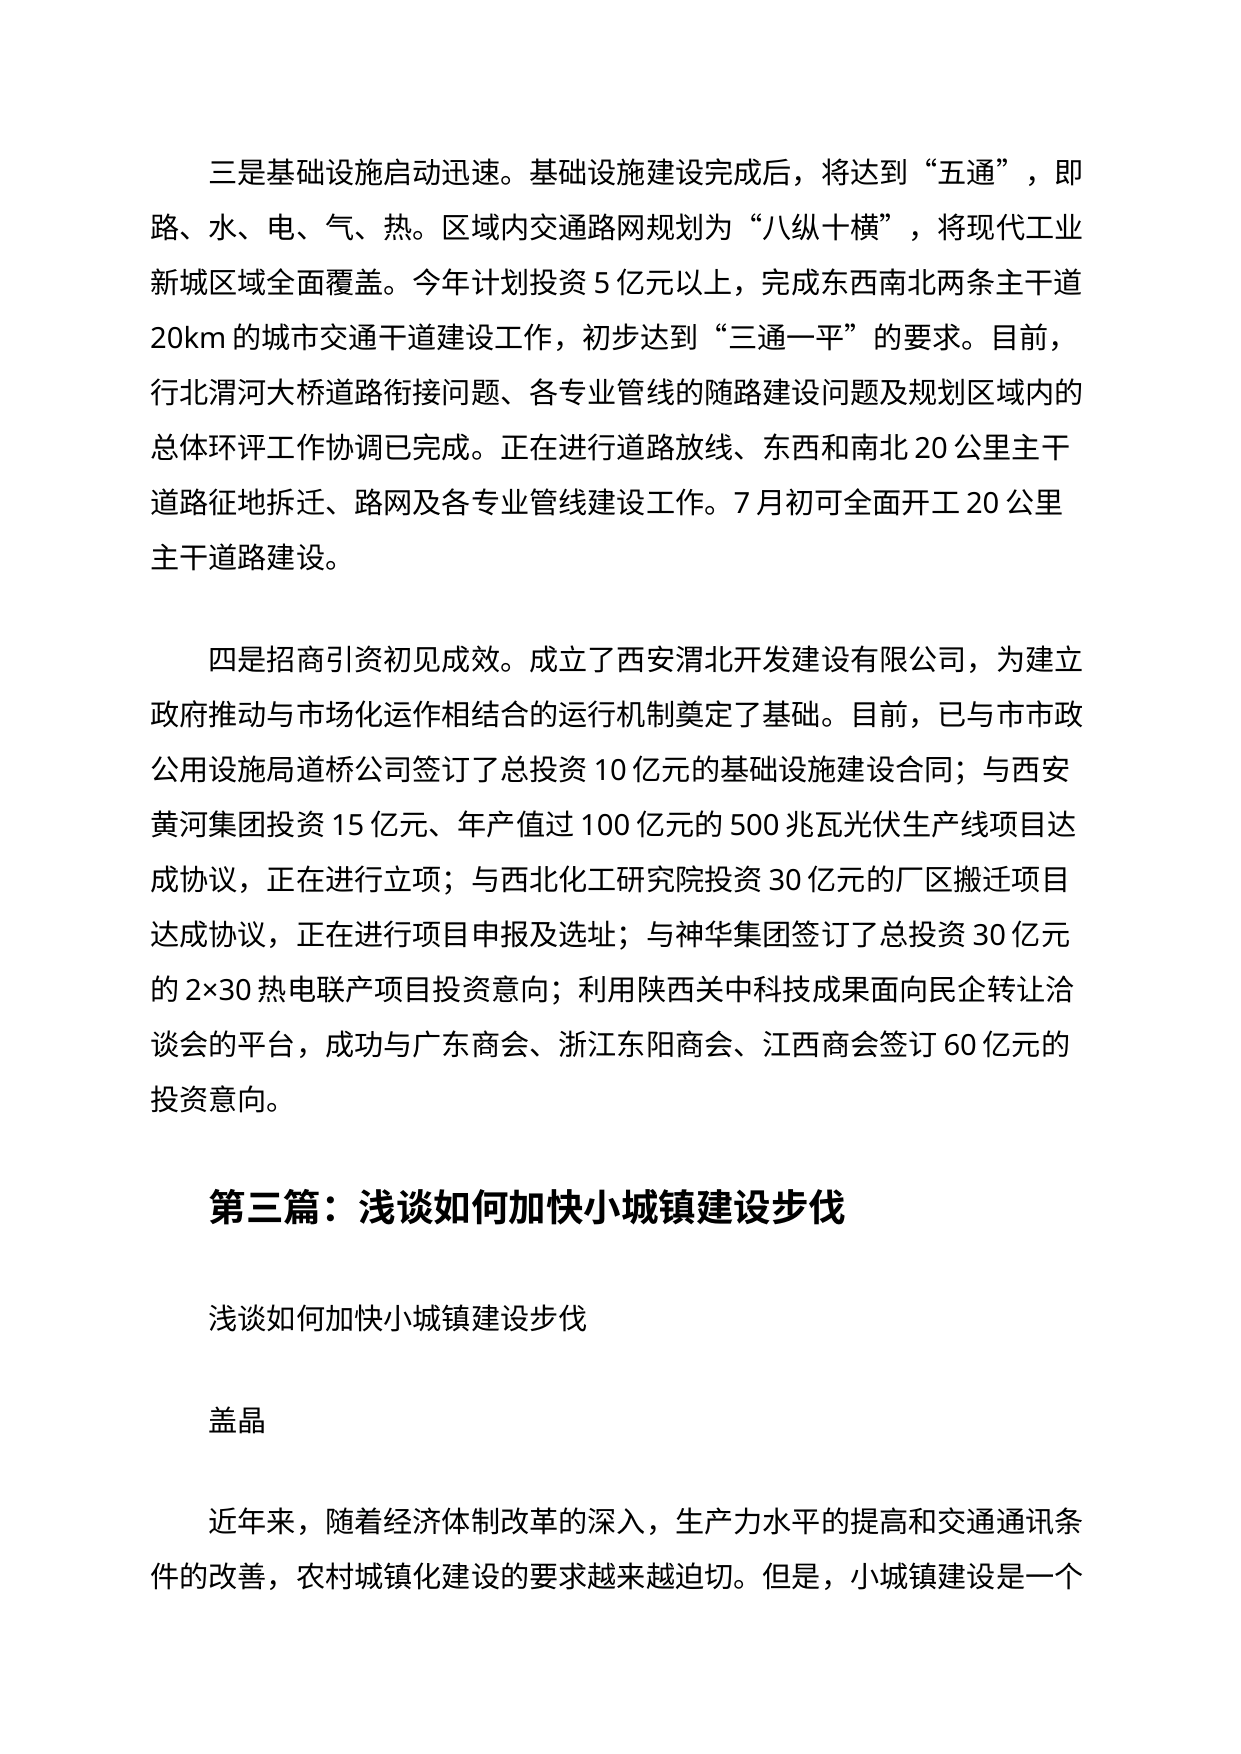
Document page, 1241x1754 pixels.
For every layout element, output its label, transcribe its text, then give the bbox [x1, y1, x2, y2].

text 第三篇：浅谈如何加快小城镇建设步伐 [150, 1178, 1090, 1232]
text 盖晶 [150, 1397, 1090, 1439]
text 浅谈如何加快小城镇建设步伐 [150, 1295, 1090, 1338]
text 四是招商引资初见成效。成立了西安渭北开发建设有限公司，为建立政府推动与市场化运作相结合的运行机制奠定了基础。目前，已与市市政公用设施局道桥公司签订了总投资10亿元的基础设施建设合同；与西安黄河集团投资15亿元、年产值过100亿元的500兆瓦光伏生产线项目达成协议，正在进行立项；与西北化工研究院投资30亿元的厂区搬迁项目达成协议，正在进行项目申报及选址；与神华集团签订了总投资30亿元的2×30热电联产项目投资意向；利用陕西关中科技成果面向民企转让洽谈会的平台，成功与广东商会、浙江东阳商会、江西商会签订60亿元的投资意向。 [150, 636, 1090, 1118]
text 三是基础设施启动迅速。基础设施建设完成后，将达到“五通”，即路、水、电、气、热。区域内交通路网规划为“八纵十横”，将现代工业新城区域全面覆盖。今年计划投资5亿元以上，完成东西南北两条主干道20km的城市交通干道建设工作，初步达到“三通一平”的要求。目前，行北渭河大桥道路衔接问题、各专业管线的随路建设问题及规划区域内的总体环评工作协调已完成。正在进行道路放线、东西和南北20公里主干道路征地拆迁、路网及各专业管线建设工作。7月初可全面开工20公里主干道路建设。 [150, 150, 1090, 577]
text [150, 1499, 1090, 1596]
